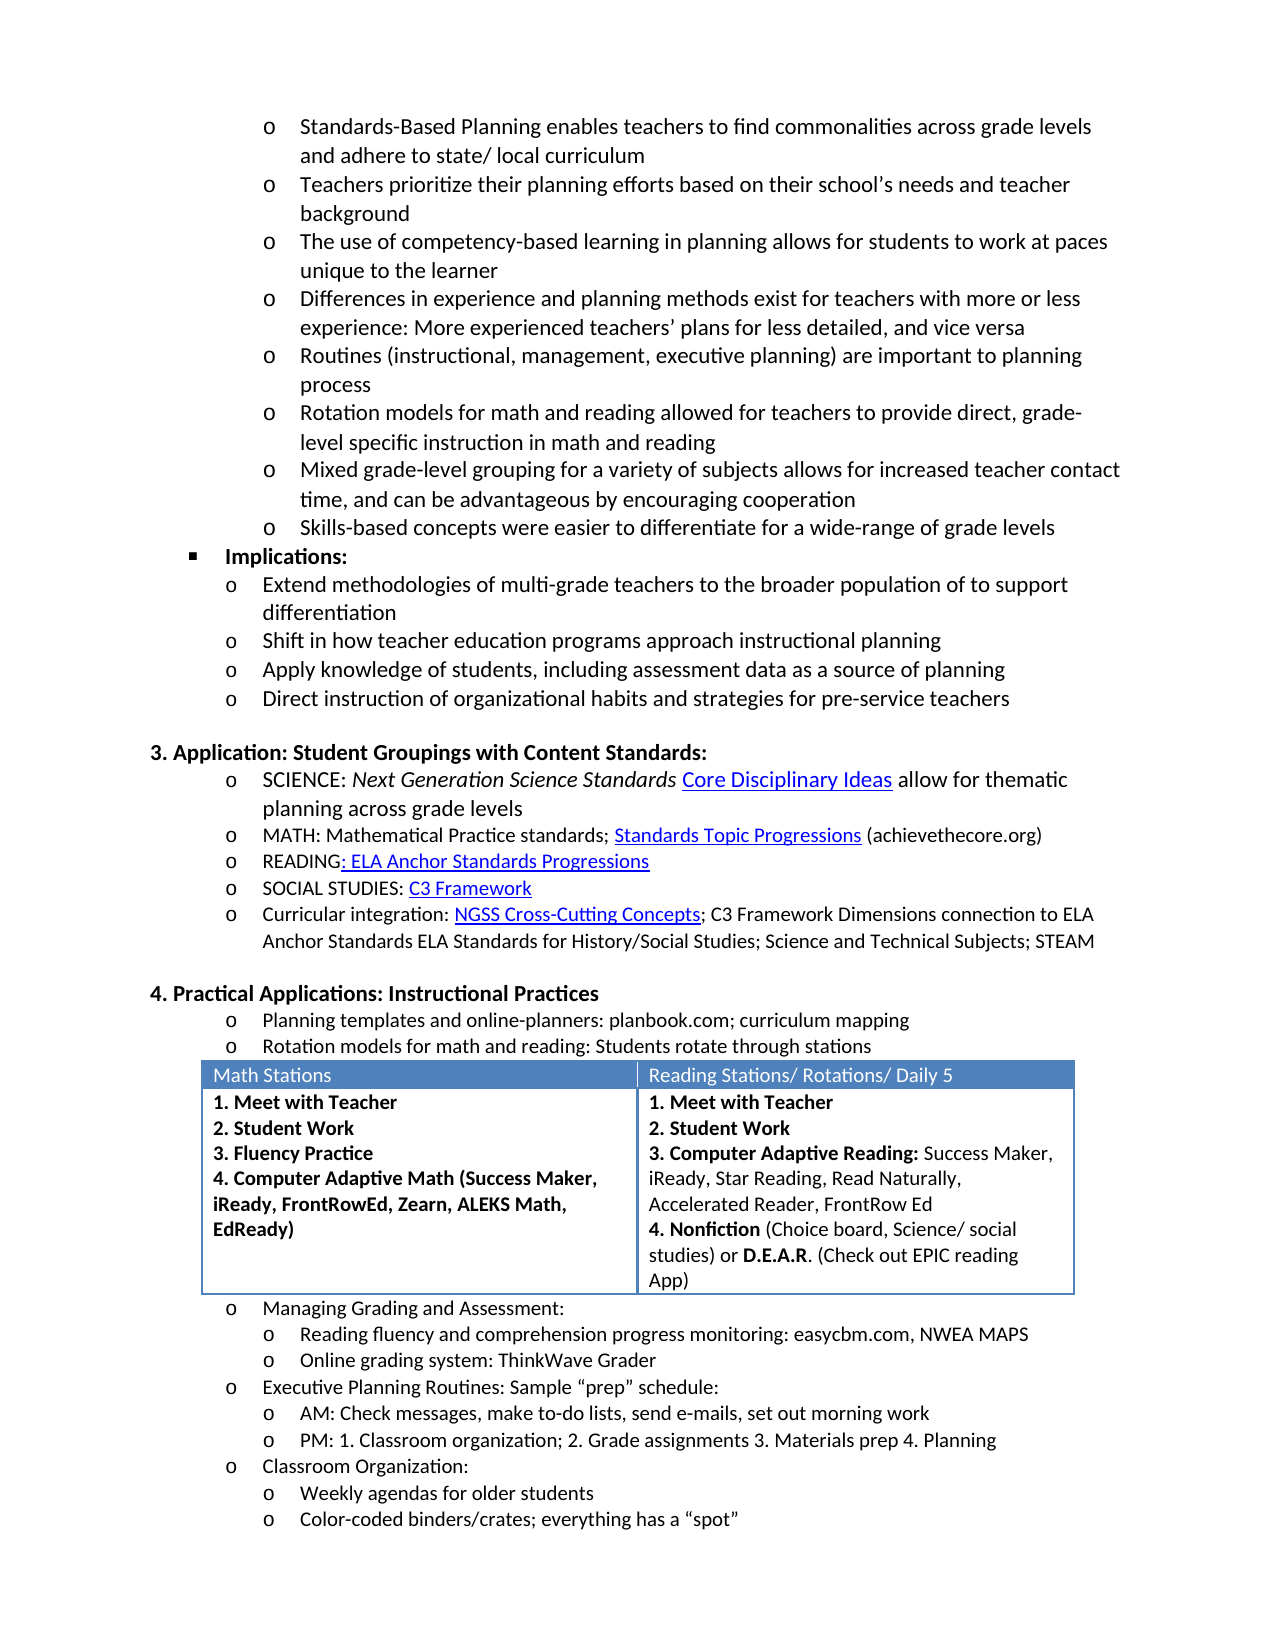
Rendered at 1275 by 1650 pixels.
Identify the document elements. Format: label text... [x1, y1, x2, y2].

list Planning templates and online-planners: planbook.com; curriculum mapping [225, 1007, 1125, 1033]
text 3. Application: Student Groupings with Content Standards: [150, 738, 1125, 766]
list Extend methodologies of multi-grade teachers to the broader population of to support differentiation [225, 570, 1125, 627]
list SOCIAL STUDIES: C3 Framework [225, 875, 1125, 902]
list Online grading system: ThinkWave Grader [262, 1348, 1125, 1374]
table_cell 1. Meet with Teacher 2. Student Work 3. Fluency Practice 4. Computer Adaptive Math (Success Maker, iReady, FrontRowEd, Zearn, ALEKS Math, EdReady) [203, 1089, 636, 1293]
list PM: 1. Classroom organization; 2. Grade assignments 3. Materials prep 4. Planning [262, 1427, 1125, 1453]
list Weekly agendas for older students [262, 1480, 1125, 1506]
list READING: ELA Anchor Standards Progressions [225, 849, 1125, 875]
table_header Math Stations [203, 1062, 637, 1087]
table_header Reading Stations/ Rotations/ Daily 5 [638, 1062, 1073, 1087]
list Curricular integration: NGSS Cross-Cutting Concepts; C3 Framework Dimensions connection to ELA Anchor Standards ELA Standards for History/Social Studies; Science and Technical Subjects; STEAM [225, 902, 1125, 953]
list Executive Planning Routines: Sample “prep” schedule: [225, 1374, 1125, 1401]
list Managing Grading and Assessment: [225, 1295, 1125, 1321]
list MATH: Mathematical Practice standards; Standards Topic Progressions (achievethecore.org) [225, 822, 1125, 849]
list Rotation models for math and reading: Students rotate through stations [225, 1033, 1125, 1060]
list Rotation models for math and reading allowed for teachers to provide direct, grade-level specific instruction in math and reading [262, 398, 1125, 456]
list Mixed grade-level grouping for a variety of subjects allows for increased teacher contact time, and can be advantageous by encouraging cooperation [262, 456, 1125, 513]
list AM: Check messages, make to-do lists, send e-mails, set out morning work [262, 1401, 1125, 1427]
list Apply knowledge of students, including assessment data as a source of planning [225, 655, 1125, 684]
table_cell 1. Meet with Teacher 2. Student Work 3. Computer Adaptive Reading: Success Maker, iReady, Star Reading, Read Naturally, Accelerated Reader, FrontRow Ed 4. Nonfiction (Choice board, Science/ social studies) or D.E.A.R. (Check out EPIC reading App) [639, 1089, 1073, 1293]
list Reading fluency and comprehension progress monitoring: easycbm.com, NWEA MAPS [262, 1321, 1125, 1348]
list Shift in how teacher education programs approach instructional planning [225, 627, 1125, 655]
text 4. Practical Applications: Instructional Practices [150, 979, 1125, 1007]
list Routines (instructional, management, executive planning) are important to planning process [262, 341, 1125, 398]
list Implications: [187, 542, 1125, 570]
list Classroom Organization: [225, 1453, 1125, 1480]
list Skills-based concepts were easier to differentiate for a wide-range of grade levels [262, 513, 1125, 542]
list Direct instruction of organizational habits and strategies for pre-service teachers [225, 684, 1125, 712]
list Differences in experience and planning methods exist for teachers with more or less experience: More experienced teachers’ plans for less detailed, and vice versa [262, 284, 1125, 341]
list The use of competency-based learning in planning allows for students to work at paces unique to the learner [262, 227, 1125, 284]
list Color-coded binders/crates; everything has a “spot” [262, 1506, 1125, 1533]
list Standards-Based Planning enables teachers to find commonalities across grade levels and adhere to state/ local curriculum [262, 112, 1125, 170]
list SCIENCE: Next Generation Science Standards Core Disciplinary Ideas allow for thematic planning across grade levels [225, 766, 1125, 822]
list Teachers prioritize their planning efforts based on their school’s needs and teacher background [262, 170, 1125, 227]
